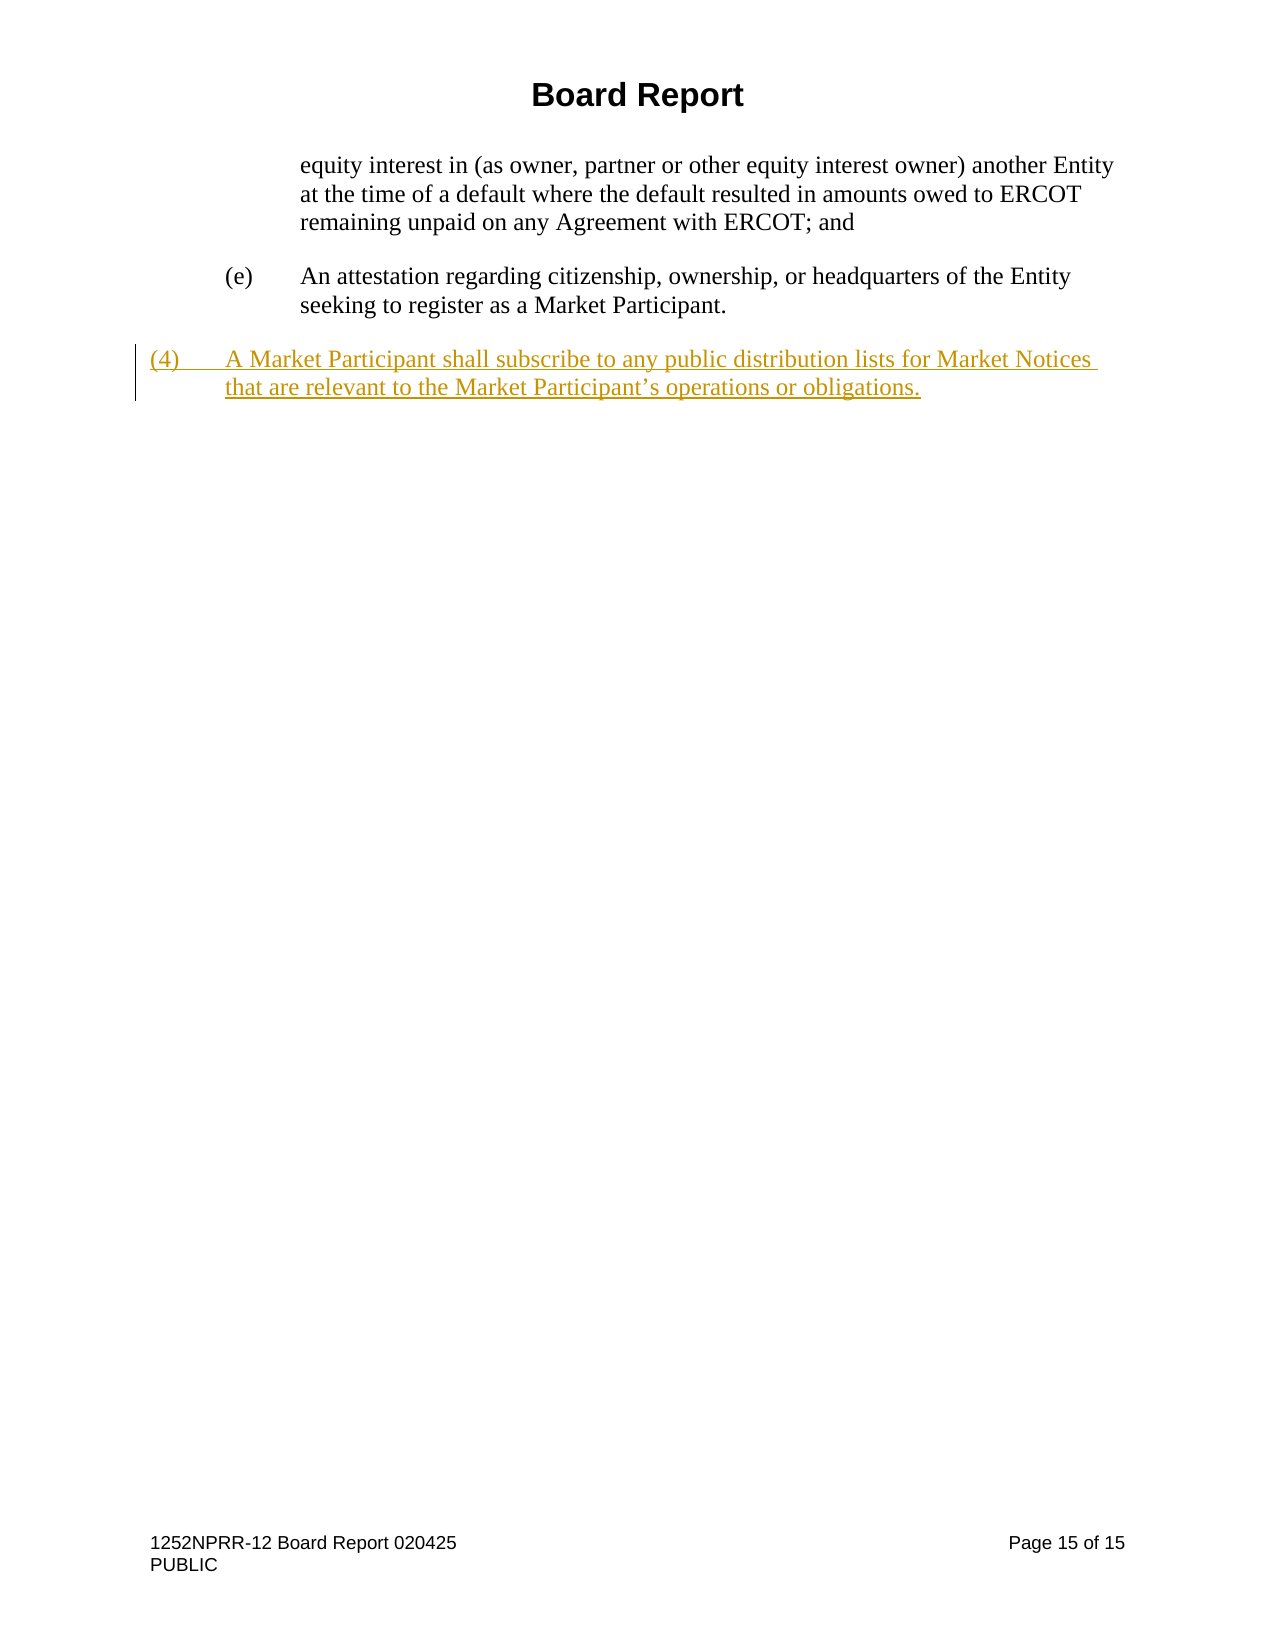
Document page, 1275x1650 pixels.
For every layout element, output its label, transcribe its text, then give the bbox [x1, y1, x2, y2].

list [225, 150, 1125, 236]
list (e) An attestation regarding citizenship, ownership, or headquarters of the Entity seeking to register as a Market Participant. [225, 261, 1125, 319]
